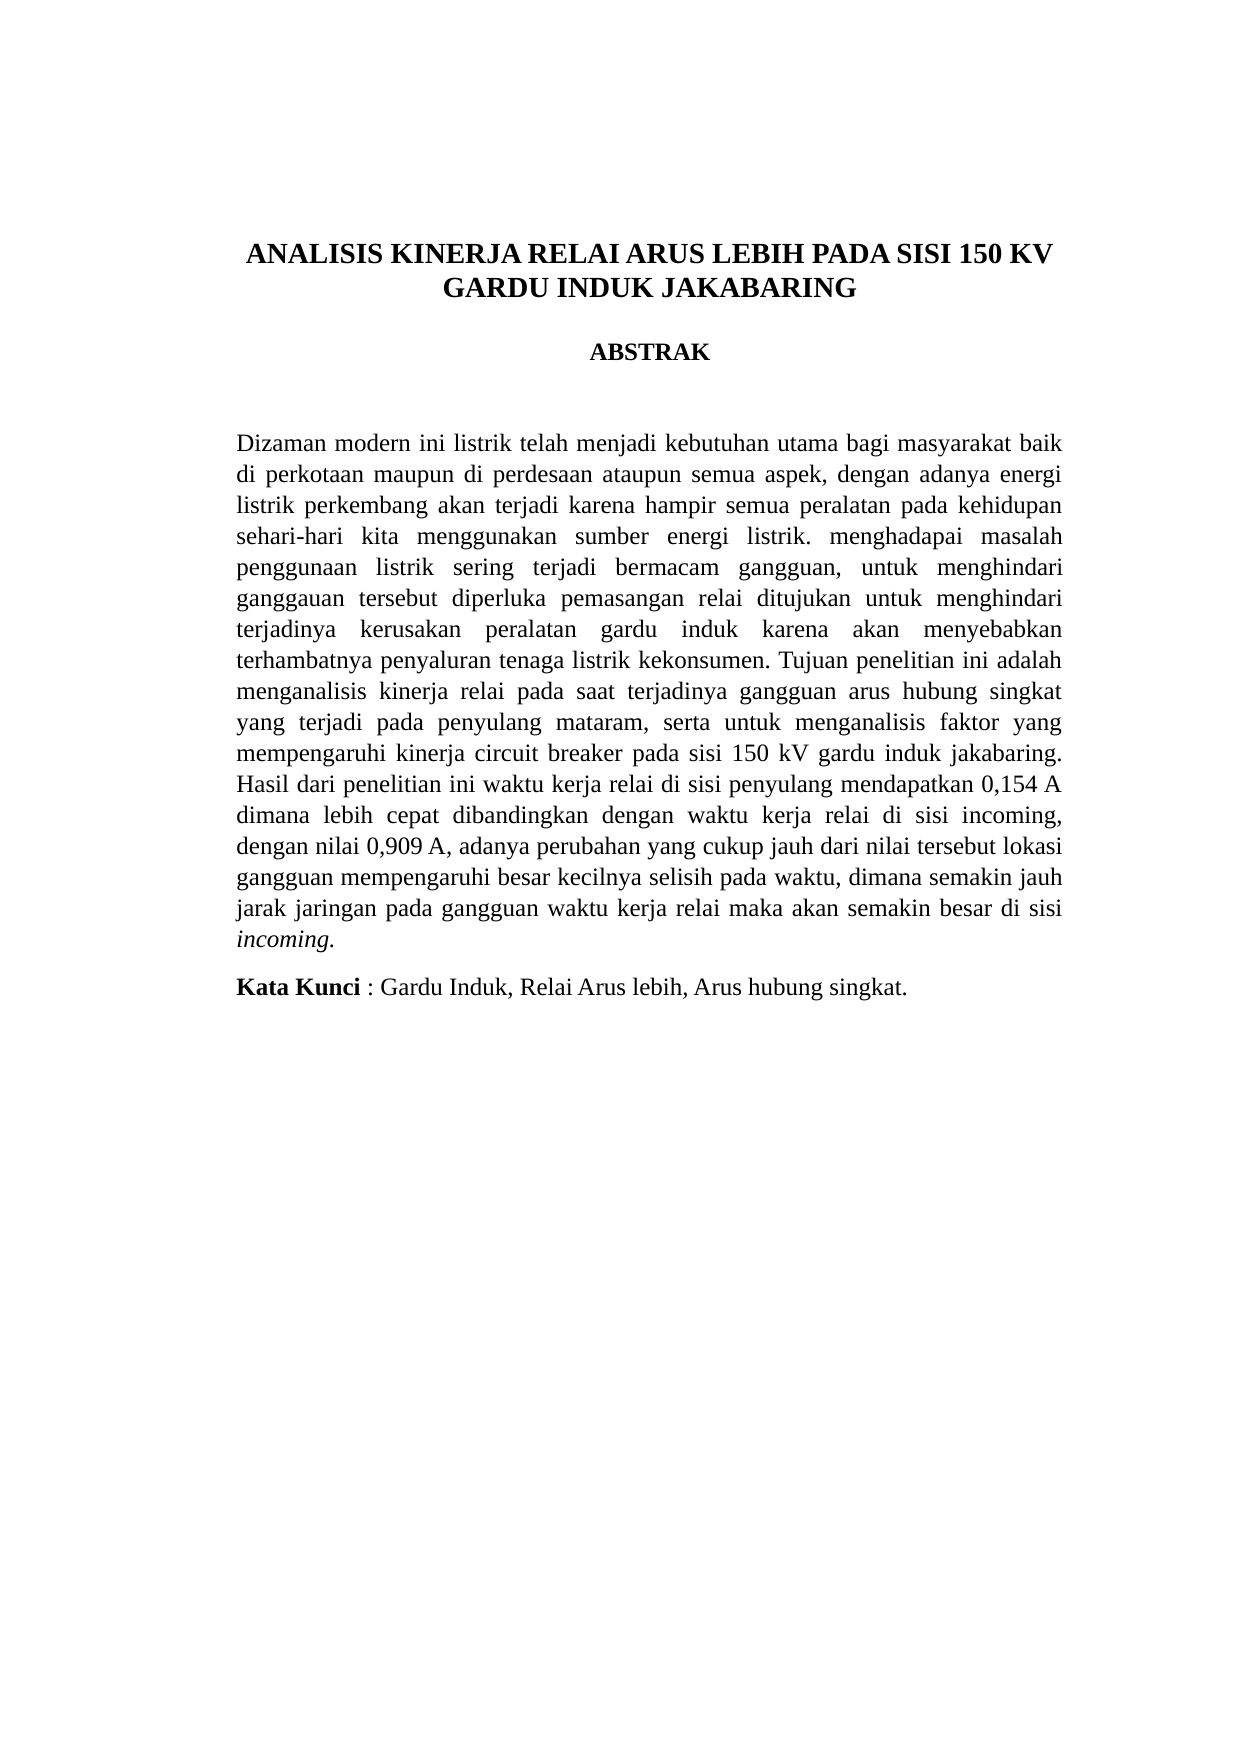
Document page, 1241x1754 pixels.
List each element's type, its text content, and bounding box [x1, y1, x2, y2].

text Kata Kunci : Gardu Induk, Relai Arus lebih, Arus hubung singkat. [236, 972, 1063, 1001]
text ANALISIS KINERJA RELAI ARUS LEBIH PADA SISI 150 KV GARDU INDUK JAKABARING [236, 236, 1063, 303]
text Dizaman modern ini listrik telah menjadi kebutuhan utama bagi masyarakat baik di perkotaan maupun di perdesaan ataupun semua aspek, dengan adanya energi listrik perkembang akan terjadi karena hampir semua peralatan pada kehidupan sehari-hari kita menggunakan sumber energi listrik. menghadapai masalah penggunaan listrik sering terjadi bermacam gangguan, untuk menghindari ganggauan tersebut diperluka pemasangan relai ditujukan untuk menghindari terjadinya kerusakan peralatan gardu induk karena akan menyebabkan terhambatnya penyaluran tenaga listrik kekonsumen. Tujuan penelitian ini adalah menganalisis kinerja relai pada saat terjadinya gangguan arus hubung singkat yang terjadi pada penyulang mataram, serta untuk menganalisis faktor yang mempengaruhi kinerja circuit breaker pada sisi 150 kV gardu induk jakabaring. Hasil dari penelitian ini waktu kerja relai di sisi penyulang mendapatkan 0,154 A dimana lebih cepat dibandingkan dengan waktu kerja relai di sisi incoming, dengan nilai 0,909 A, adanya perubahan yang cukup jauh dari nilai tersebut lokasi gangguan mempengaruhi besar kecilnya selisih pada waktu, dimana semakin jauh jarak jaringan pada gangguan waktu kerja relai maka akan semakin besar di sisi incoming. [236, 428, 1063, 953]
text ABSTRAK [236, 337, 1063, 366]
